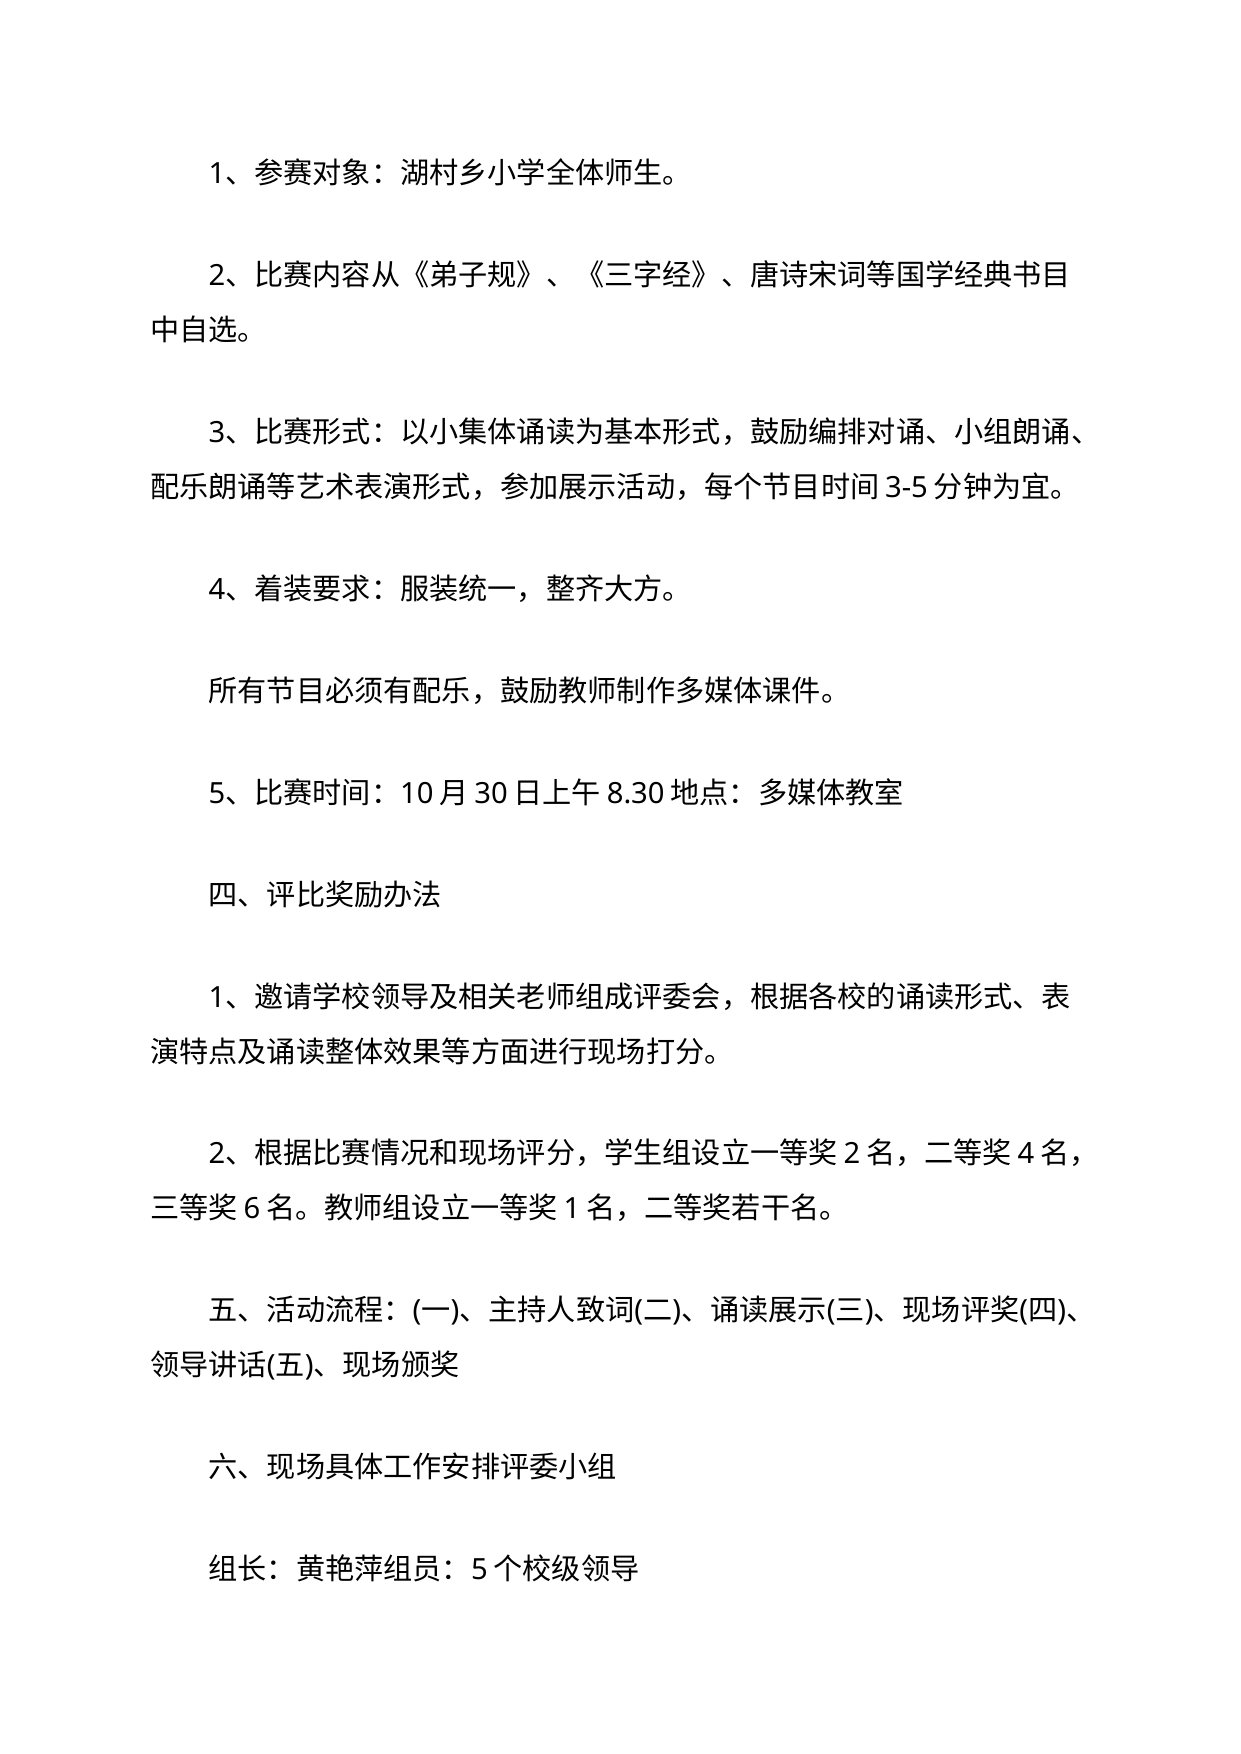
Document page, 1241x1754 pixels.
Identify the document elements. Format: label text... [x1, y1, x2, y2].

text 1、参赛对象：湖村乡小学全体师生。 [150, 150, 1090, 192]
text 3、比赛形式：以小集体诵读为基本形式，鼓励编排对诵、小组朗诵、配乐朗诵等艺术表演形式，参加展示活动，每个节目时间3-5分钟为宜。 [150, 409, 1090, 506]
text 六、现场具体工作安排评委小组 [150, 1444, 1090, 1486]
text 五、活动流程：(一)、主持人致词(二)、诵读展示(三)、现场评奖(四)、领导讲话(五)、现场颁奖 [150, 1287, 1090, 1384]
text 组长：黄艳萍组员：5个校级领导 [150, 1546, 1090, 1588]
text 4、着装要求：服装统一，整齐大方。 [150, 566, 1090, 608]
text 1、邀请学校领导及相关老师组成评委会，根据各校的诵读形式、表演特点及诵读整体效果等方面进行现场打分。 [150, 973, 1090, 1071]
text 5、比赛时间：10月30日上午8.30地点：多媒体教室 [150, 769, 1090, 812]
text 2、根据比赛情况和现场评分，学生组设立一等奖2名，二等奖4名，三等奖6名。教师组设立一等奖1名，二等奖若干名。 [150, 1130, 1090, 1227]
text 2、比赛内容从《弟子规》、《三字经》、唐诗宋词等国学经典书目中自选。 [150, 252, 1090, 349]
text 四、评比奖励办法 [150, 871, 1090, 914]
text 所有节目必须有配乐，鼓励教师制作多媒体课件。 [150, 668, 1090, 710]
